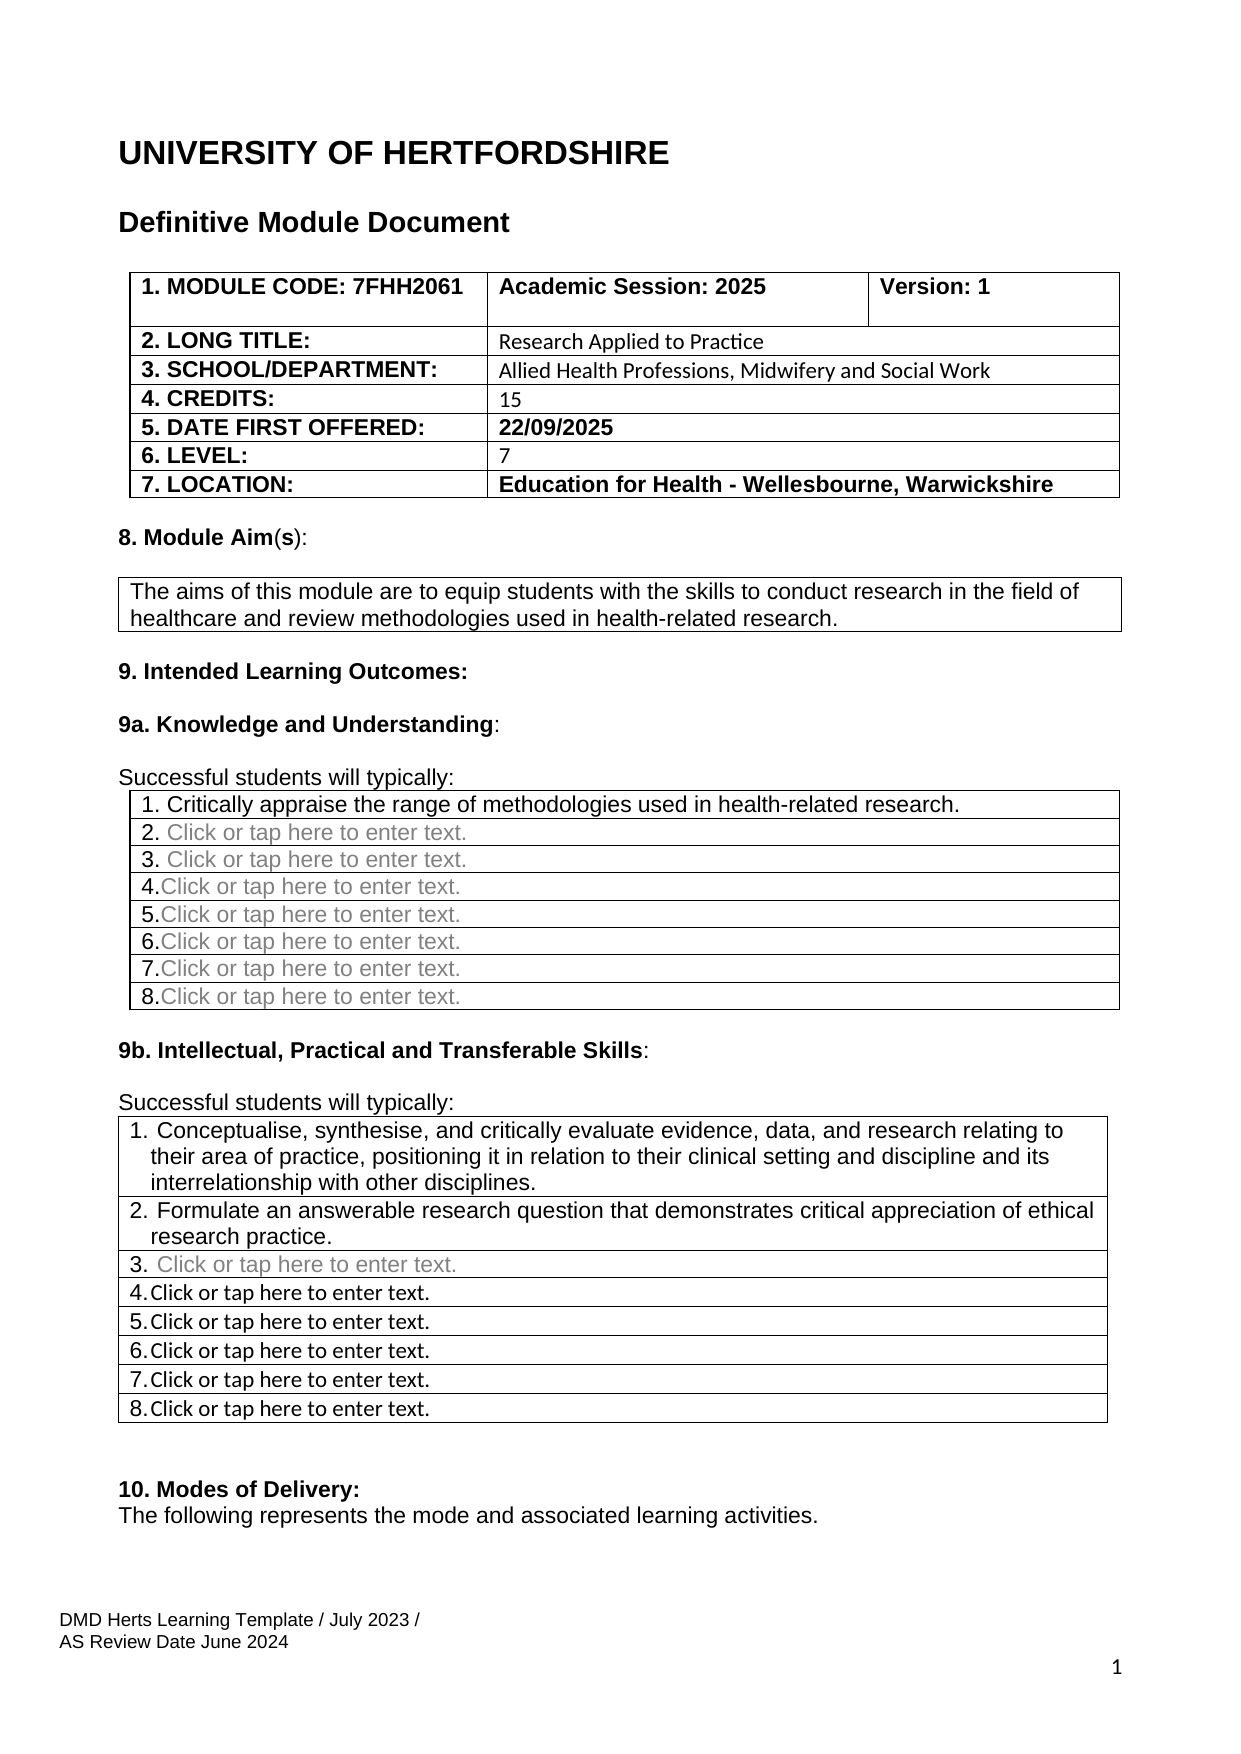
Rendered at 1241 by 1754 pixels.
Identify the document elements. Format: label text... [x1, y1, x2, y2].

table_cell 7. [131, 955, 1119, 982]
text 9a. Knowledge and Understanding: [118, 711, 1122, 737]
table_cell 7. LOCATION: [131, 471, 487, 497]
table_cell [119, 1251, 1107, 1277]
text The following represents the mode and associated learning activities. [118, 1502, 1122, 1529]
text Successful students will typically: [118, 1089, 1122, 1116]
table_cell 4. CREDITS: [131, 385, 487, 413]
table_header [119, 1117, 1107, 1196]
table_cell 3. [131, 846, 1119, 872]
table_cell 8. [131, 983, 1119, 1009]
table_cell 4. [131, 873, 1119, 899]
table_cell 5. DATE FIRST OFFERED: [131, 414, 487, 441]
table_header Academic Session: [488, 273, 868, 326]
text 8. Module Aim(s): [118, 524, 1122, 551]
text Successful students will typically: [118, 764, 1122, 790]
table_header 1. [131, 791, 1119, 817]
table_cell 5. [131, 901, 1119, 927]
table_cell 2. [131, 819, 1119, 845]
table_header 1. MODULE CODE: [131, 273, 487, 326]
table_cell 2. LONG TITLE: [131, 327, 487, 355]
text 9. Intended Learning Outcomes: [118, 658, 1122, 684]
table_header Version: [869, 273, 1119, 326]
text UNIVERSITY OF HERTFORDSHIRE [118, 133, 1122, 172]
table_cell 3. SCHOOL/DEPARTMENT: [131, 356, 487, 384]
text 9b. Intellectual, Practical and Transferable Skills: [118, 1037, 1122, 1063]
text Definitive Module Document [118, 205, 1122, 239]
table_header . [119, 578, 1121, 631]
table_cell [119, 1197, 1107, 1249]
table_cell 6. LEVEL: [131, 442, 487, 469]
text 10. Modes of Delivery: [118, 1476, 1122, 1502]
table_cell [488, 471, 1119, 497]
table_cell 6. [131, 928, 1119, 954]
